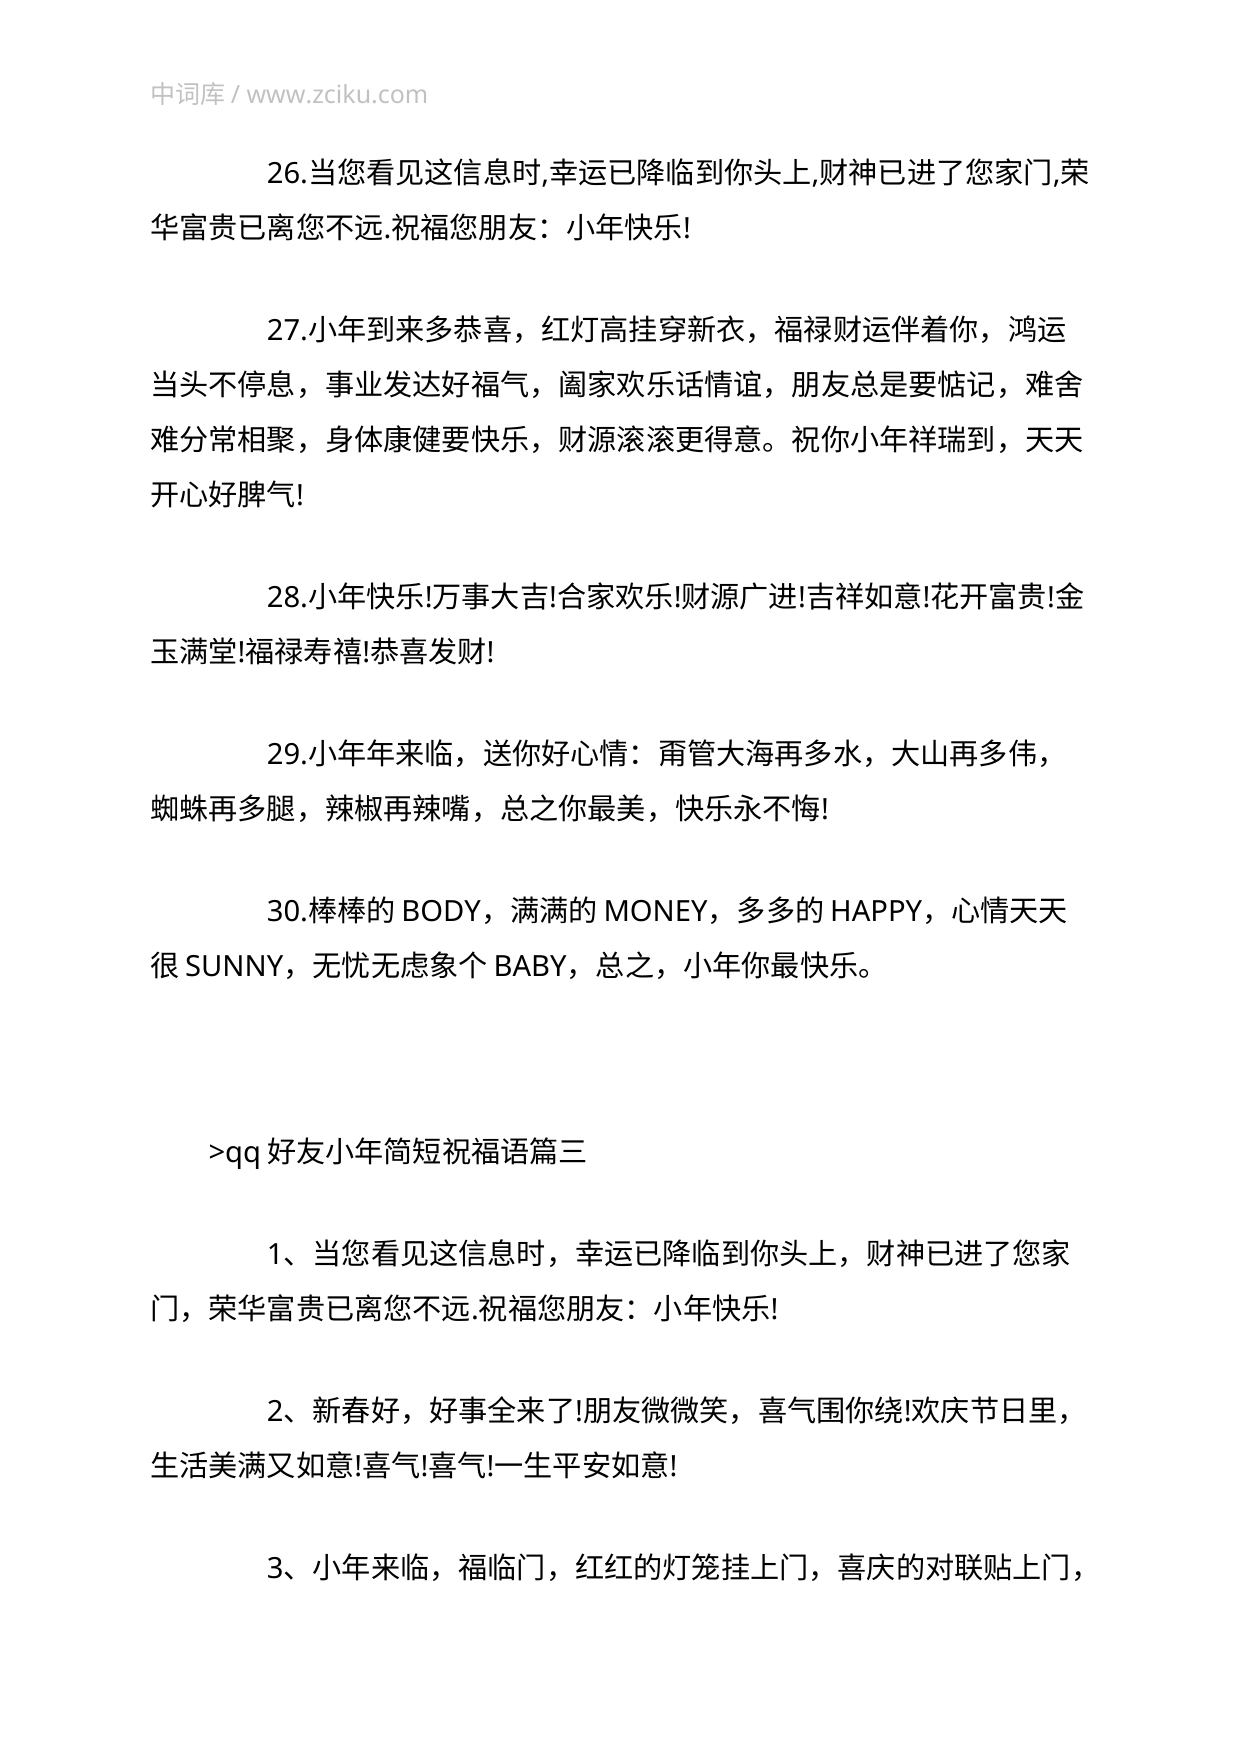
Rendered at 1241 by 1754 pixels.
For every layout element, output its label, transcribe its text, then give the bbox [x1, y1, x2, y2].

text 27.小年到来多恭喜，红灯高挂穿新衣，福禄财运伴着你，鸿运当头不停息，事业发达好福气，阖家欢乐话情谊，朋友总是要惦记，难舍难分常相聚，身体康健要快乐，财源滚滚更得意。祝你小年祥瑞到，天天开心好脾气! [150, 307, 1090, 514]
text 1、当您看见这信息时，幸运已降临到你头上，财神已进了您家门，荣华富贵已离您不远.祝福您朋友：小年快乐! [150, 1231, 1090, 1328]
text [150, 1545, 1090, 1587]
text 28.小年快乐!万事大吉!合家欢乐!财源广进!吉祥如意!花开富贵!金玉满堂!福禄寿禧!恭喜发财! [150, 574, 1090, 671]
text 26.当您看见这信息时,幸运已降临到你头上,财神已进了您家门,荣华富贵已离您不远.祝福您朋友：小年快乐! [150, 150, 1090, 247]
text >qq好友小年简短祝福语篇三 [150, 1129, 1090, 1171]
text 29.小年年来临，送你好心情：甭管大海再多水，大山再多伟，蜘蛛再多腿，辣椒再辣嘴，总之你最美，快乐永不悔! [150, 731, 1090, 828]
text 2、新春好，好事全来了!朋友微微笑，喜气围你绕!欢庆节日里，生活美满又如意!喜气!喜气!一生平安如意! [150, 1388, 1090, 1485]
text 30.棒棒的BODY，满满的MONEY，多多的HAPPY，心情天天很SUNNY，无忧无虑象个BABY，总之，小年你最快乐。 [150, 888, 1090, 985]
